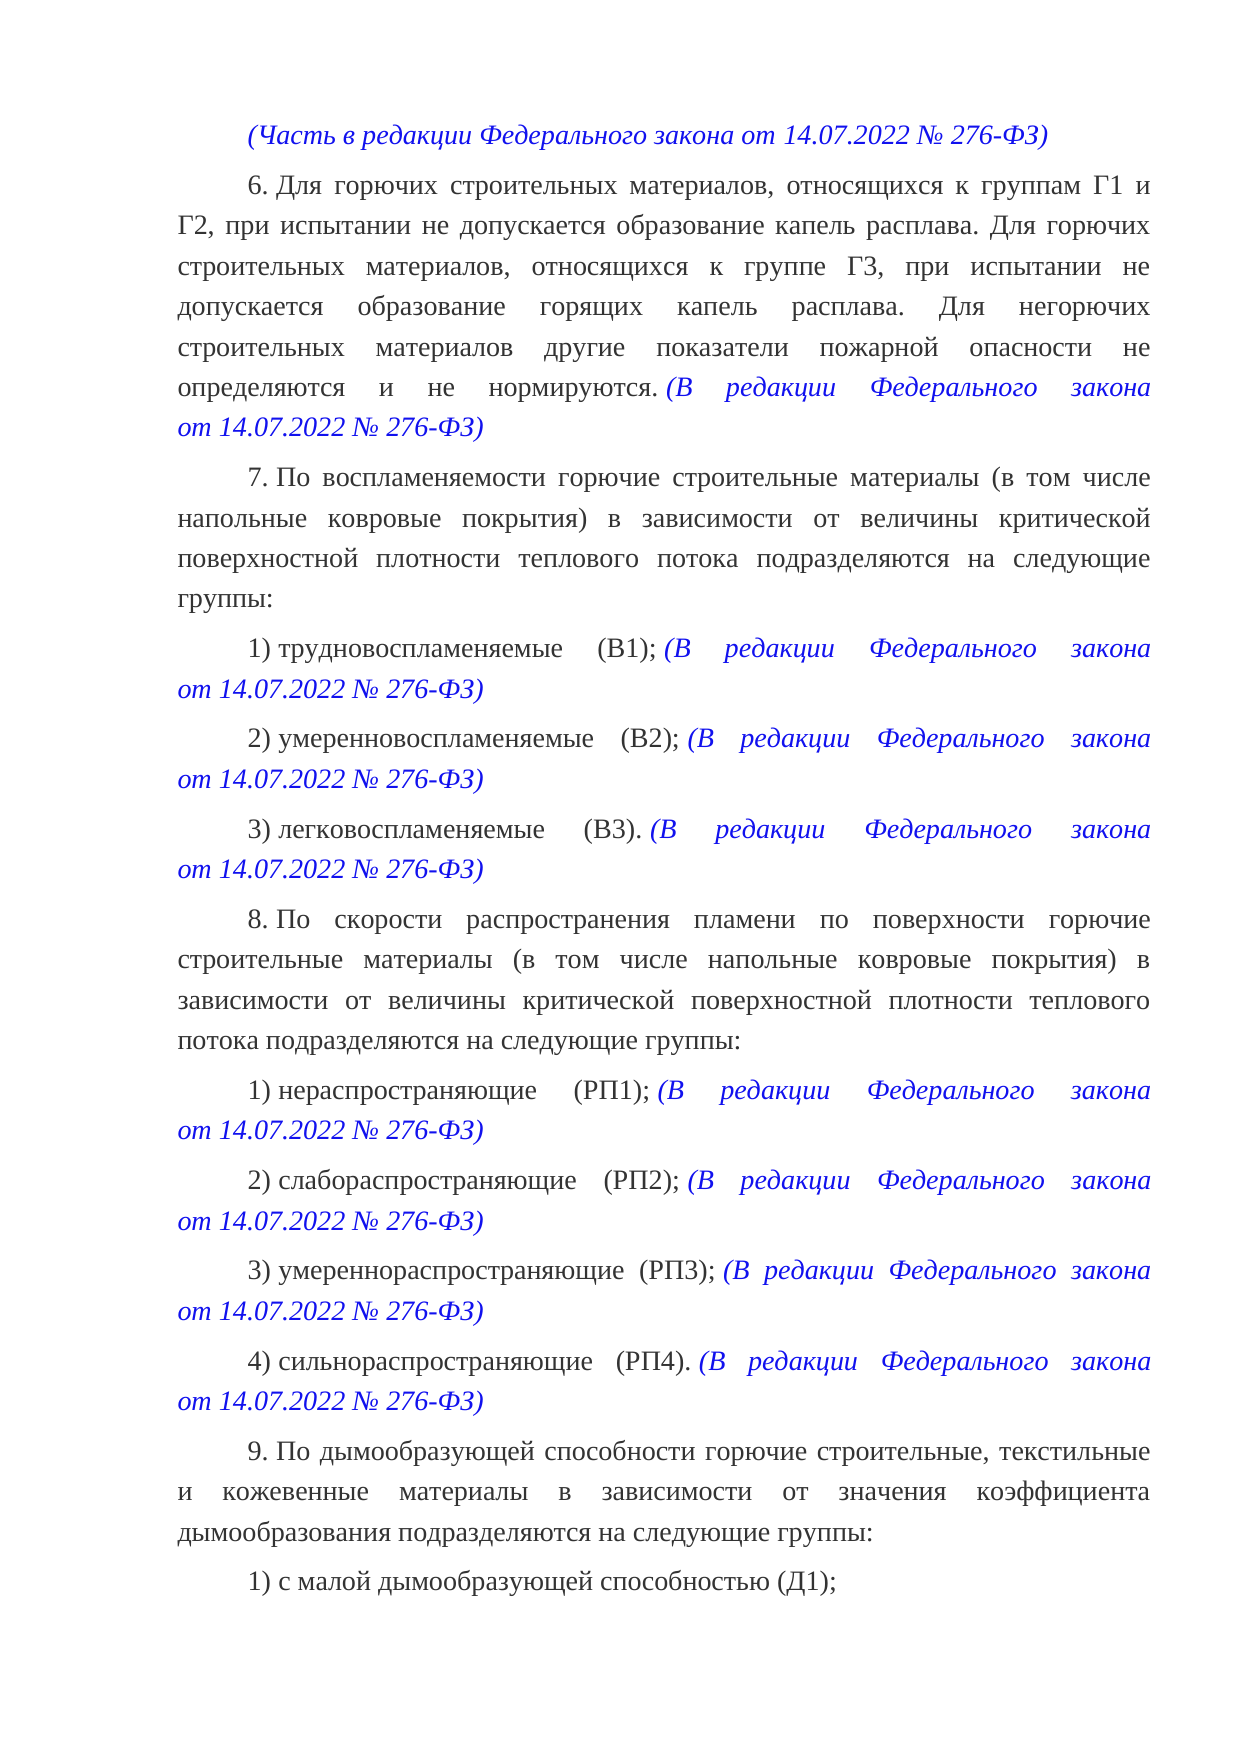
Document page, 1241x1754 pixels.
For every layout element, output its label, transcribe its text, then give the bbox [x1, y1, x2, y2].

text 3) умереннораспространяющие (РП3); (В редакции Федерального закона от 14.07.2022 № 276-ФЗ) [177, 1253, 1152, 1326]
text 1) трудновоспламеняемые (В1); (В редакции Федерального закона от 14.07.2022 № 276-ФЗ) [177, 631, 1152, 704]
text 4) сильнораспространяющие (РП4). (В редакции Федерального закона от 14.07.2022 № 276-ФЗ) [177, 1343, 1152, 1416]
text 8. По скорости распространения пламени по поверхности горючие строительные материалы (в том числе напольные ковровые покрытия) в зависимости от величины критической поверхностной плотности теплового потока подразделяются на следующие группы: [177, 902, 1152, 1056]
text 3) легковоспламеняемые (В3). (В редакции Федерального закона от 14.07.2022 № 276-ФЗ) [177, 812, 1152, 884]
text 1) нераспространяющие (РП1); (В редакции Федерального закона от 14.07.2022 № 276-ФЗ) [177, 1073, 1152, 1146]
text (Часть в редакции Федерального закона от 14.07.2022 № 276-ФЗ) [177, 118, 1152, 151]
text 2) слабораспространяющие (РП2); (В редакции Федерального закона от 14.07.2022 № 276-ФЗ) [177, 1163, 1152, 1236]
text 9. По дымообразующей способности горючие строительные, текстильные и кожевенные материалы в зависимости от значения коэффициента дымообразования подразделяются на следующие группы: [177, 1434, 1152, 1547]
text 2) умеренновоспламеняемые (В2); (В редакции Федерального закона от 14.07.2022 № 276-ФЗ) [177, 721, 1152, 794]
text 6. Для горючих строительных материалов, относящихся к группам Г1 и Г2, при испытании не допускается образование капель расплава. Для горючих строительных материалов, относящихся к группе Г3, при испытании не допускается образование горящих капель расплава. Для негорючих строительных материалов другие показатели пожарной опасности не определяются и не нормируются. (В редакции Федерального закона от 14.07.2022 № 276-ФЗ) [177, 168, 1152, 443]
text 1) с малой дымообразующей способностью (Д1); [177, 1564, 1152, 1597]
text 7. По воспламеняемости горючие строительные материалы (в том числе напольные ковровые покрытия) в зависимости от величины критической поверхностной плотности теплового потока подразделяются на следующие группы: [177, 460, 1152, 614]
